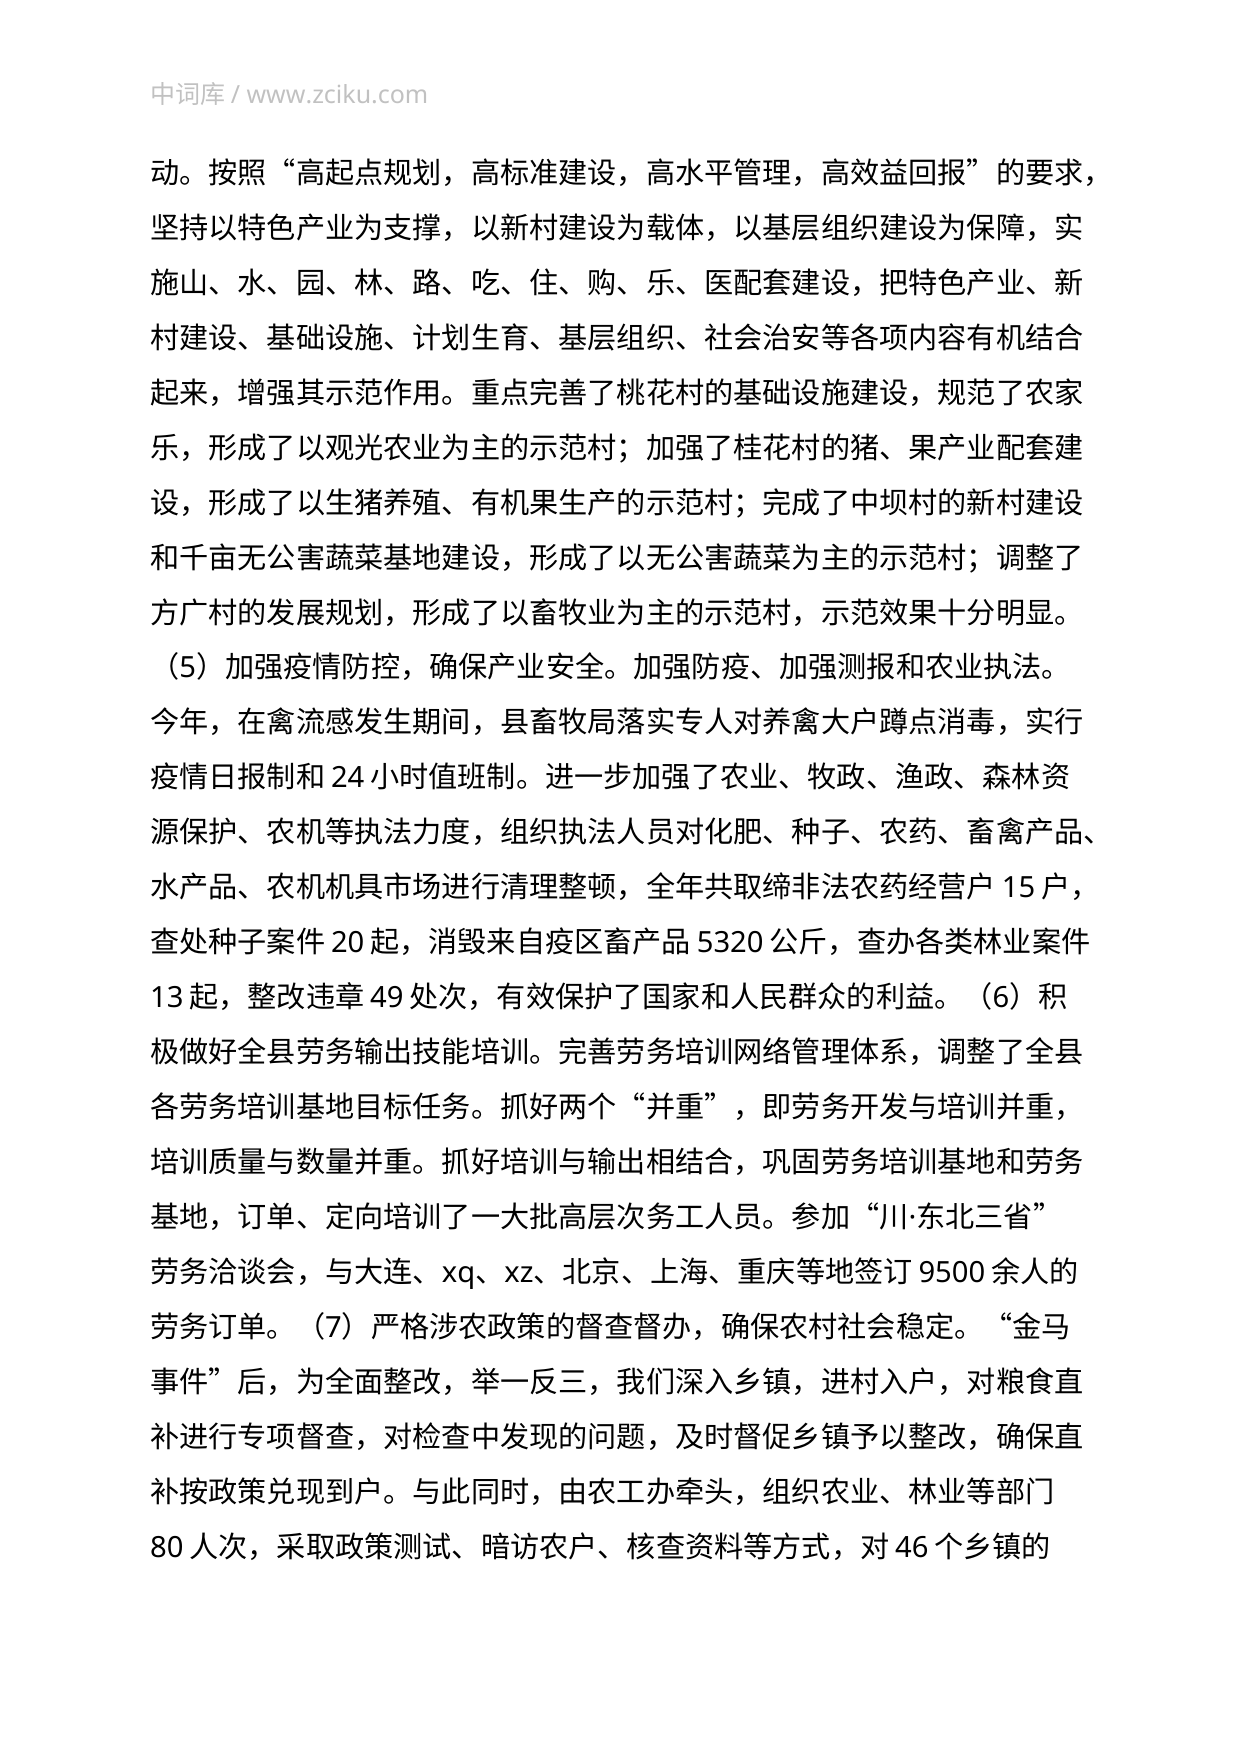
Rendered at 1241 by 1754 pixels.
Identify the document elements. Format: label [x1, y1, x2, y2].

text [150, 150, 1090, 1566]
